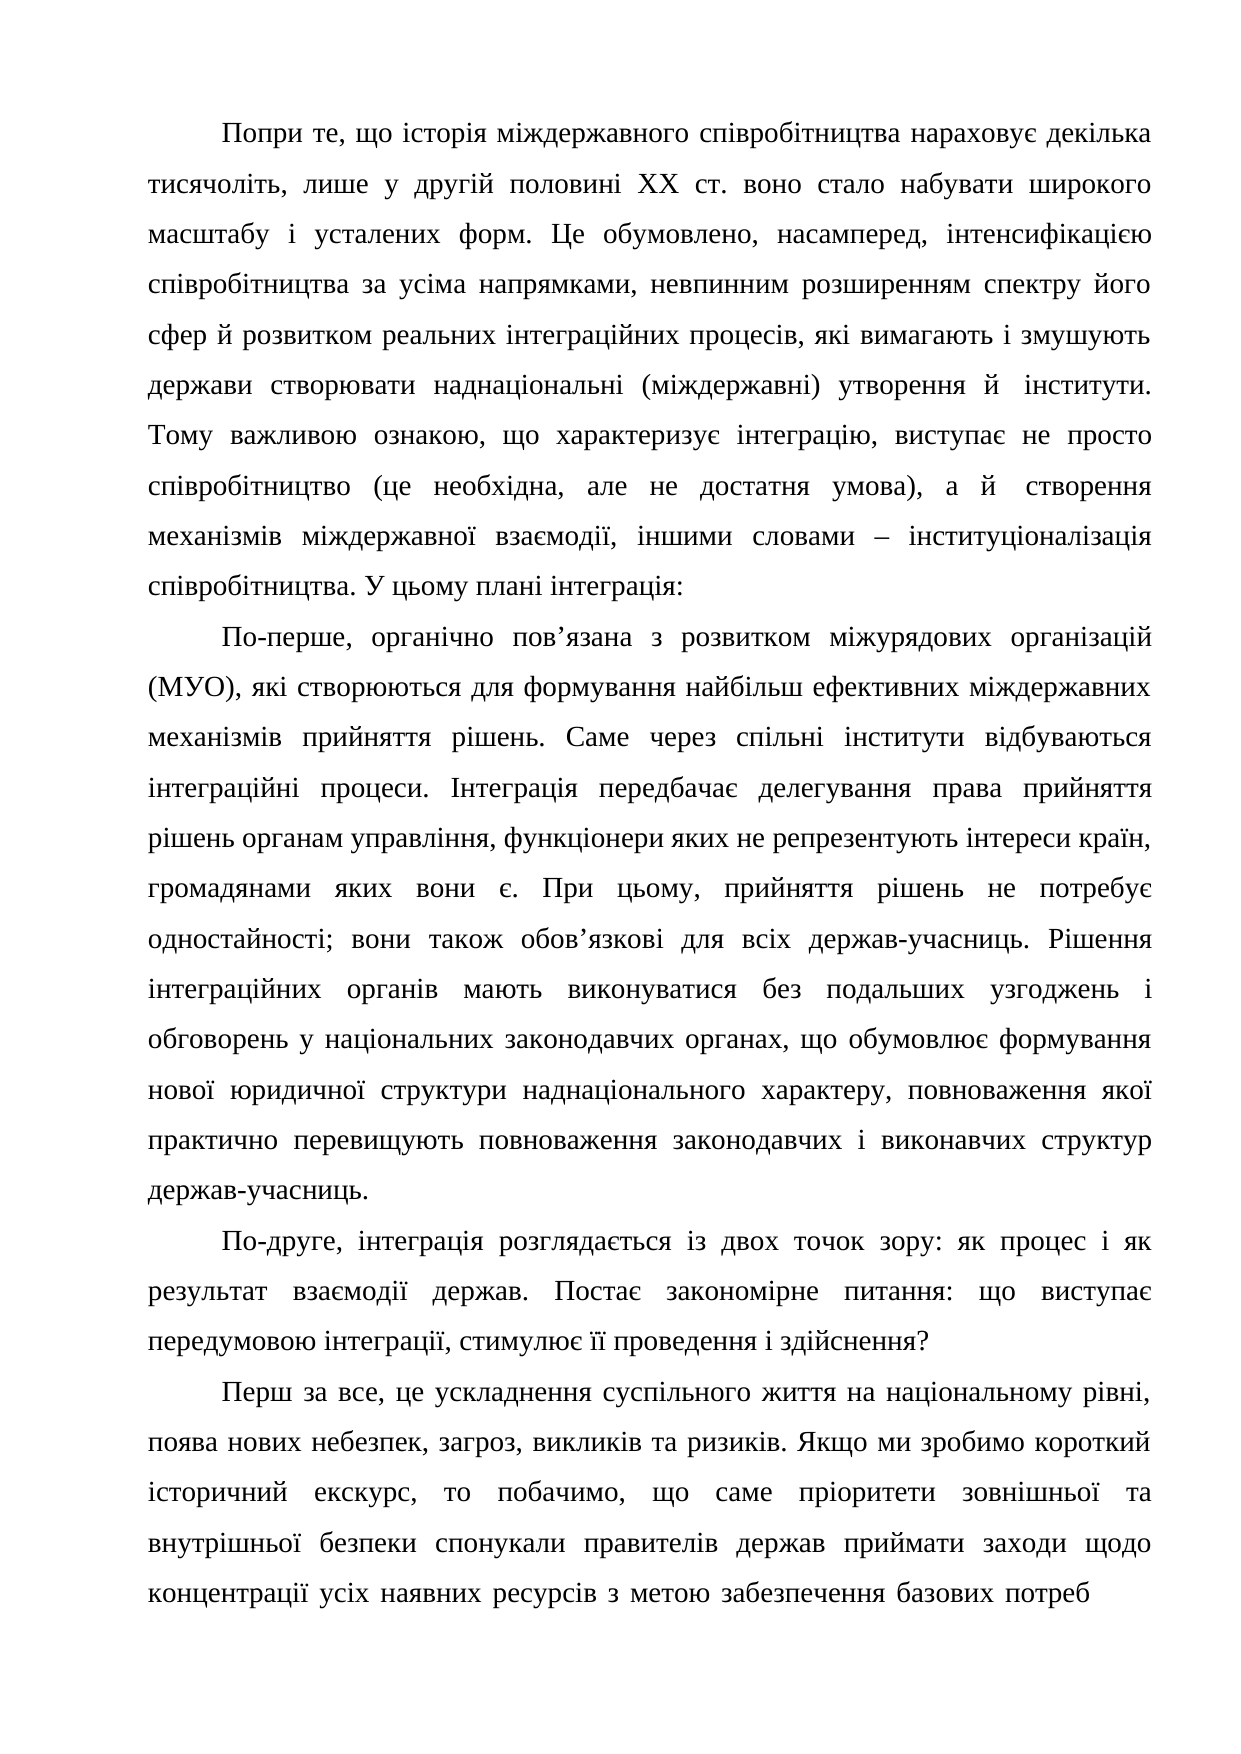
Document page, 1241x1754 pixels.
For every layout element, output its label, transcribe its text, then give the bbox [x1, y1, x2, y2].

text Перш за все, це ускладнення суспільного життя на національному рівні, поява нових небезпек, загроз, викликів та ризиків. Якщо ми зробимо короткий історичний екскурс, то побачимо, що саме пріоритети зовнішньої та внутрішньої безпеки спонукали правителів держав приймати заходи щодо концентрації усіх наявних ресурсів з метою забезпечення базових потреб [148, 1374, 1152, 1609]
text Попри те, що історія міждержавного співробітництва нараховує декілька тисячоліть, лише у другій половині XX ст. воно стало набувати широкого масштабу і усталених форм. Це обумовлено, насамперед, інтенсифікацією співробітництва за усіма напрямками, невпинним розширенням спектру його сфер й розвитком реальних інтеграційних процесів, які вимагають і змушують держави створювати наднаціональні (міждержавні) утворення й інститути. Тому важливою ознакою, що характеризує інтеграцію, виступає не просто співробітництво (це необхідна, але не достатня умова), а й створення механізмів міждержавної взаємодії, іншими словами – інституціоналізація співробітництва. У цьому плані інтеграція: [148, 116, 1152, 602]
text По-перше, органічно пов’язана з розвитком міжурядових організацій (МУО), які створюються для формування найбільш ефективних міждержавних механізмів прийняття рішень. Саме через спільні інститути відбуваються інтеграційні процеси. Інтеграція передбачає делегування права прийняття рішень органам управління, функціонери яких не репрезентують інтереси країн, громадянами яких вони є. При цьому, прийняття рішень не потребує одностайності; вони також обов’язкові для всіх держав-учасниць. Рішення інтеграційних органів мають виконуватися без подальших узгоджень і обговорень у національних законодавчих органах, що обумовлює формування нової юридичної структури наднаціонального характеру, повноваження якої практично перевищують повноваження законодавчих і виконавчих структур держав-учасниць. [148, 619, 1152, 1206]
text По-друге, інтеграція розглядається із двох точок зору: як процес і як результат взаємодії держав. Постає закономірне питання: що виступає передумовою інтеграції, стимулює її проведення і здійснення? [148, 1223, 1151, 1357]
